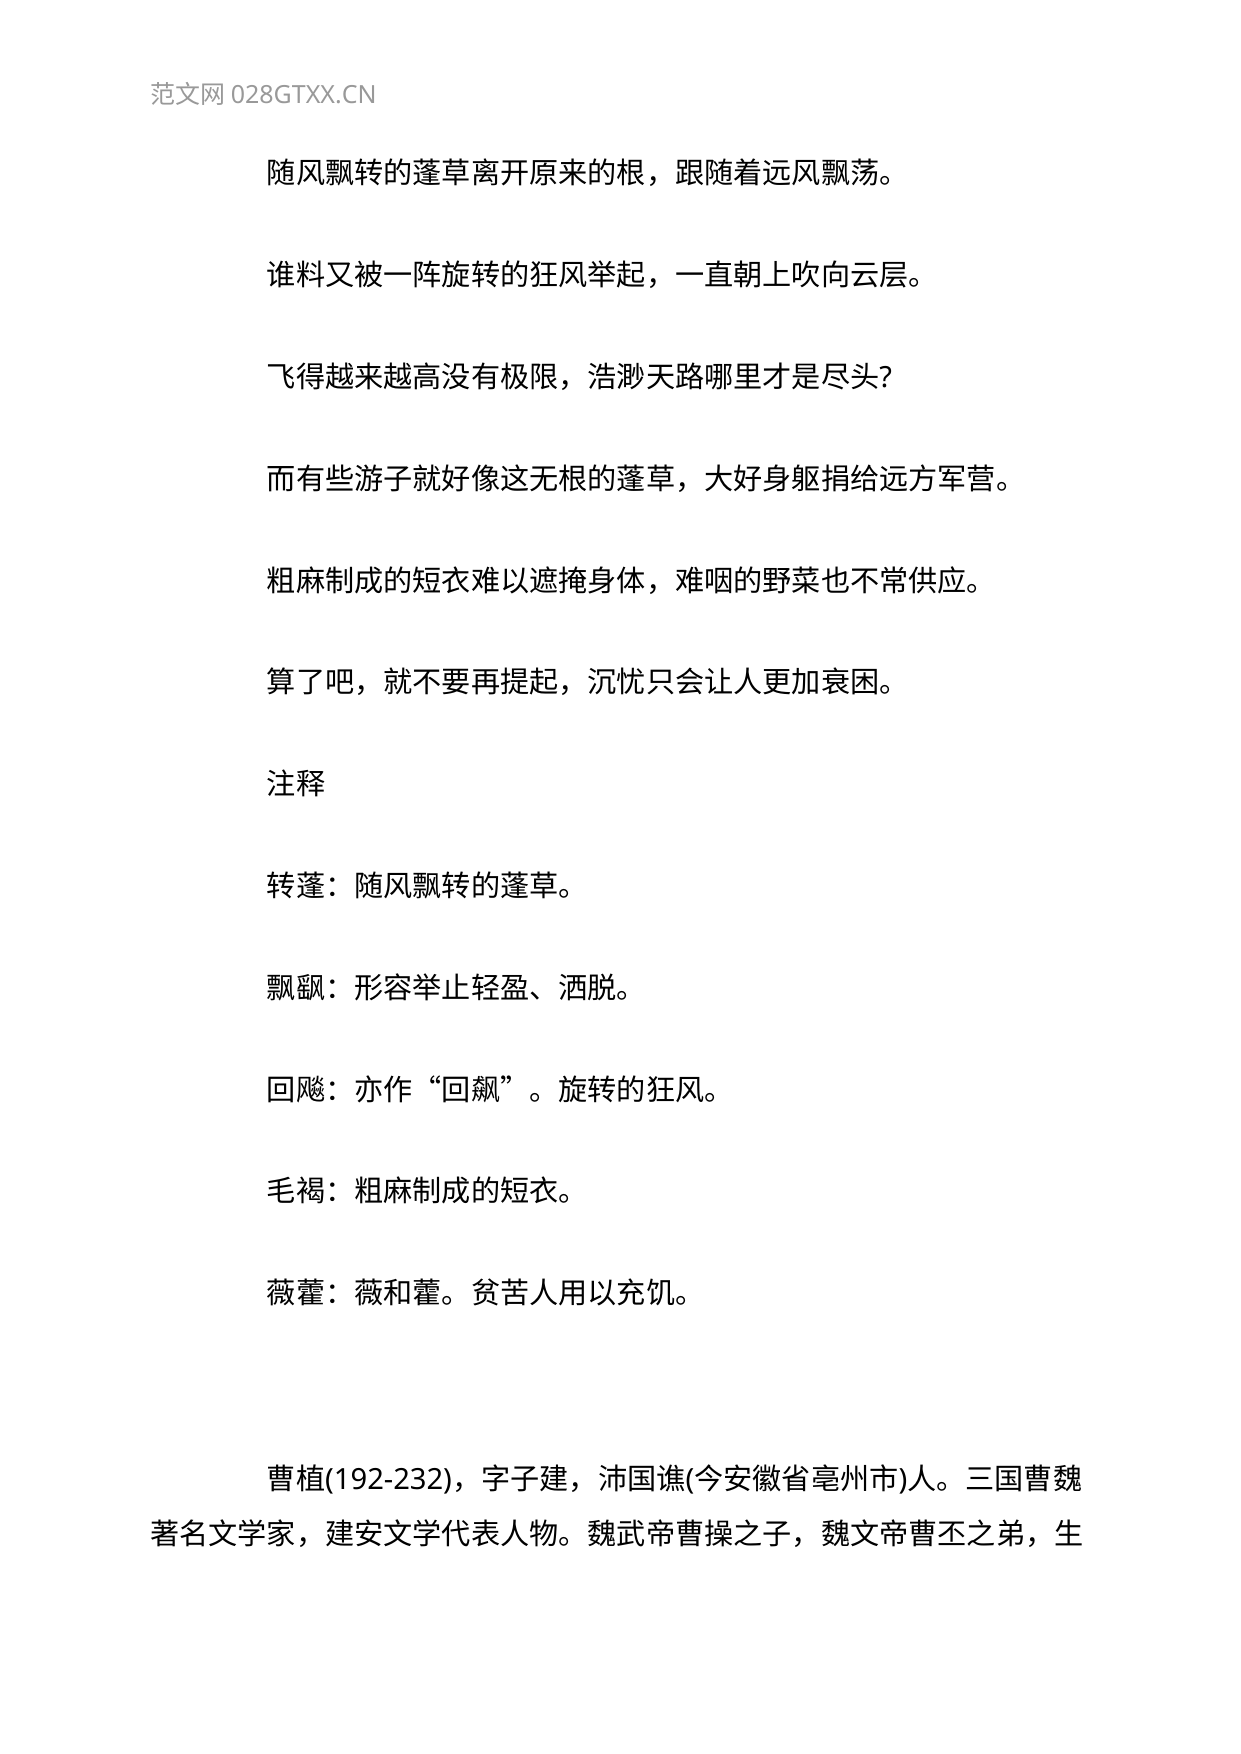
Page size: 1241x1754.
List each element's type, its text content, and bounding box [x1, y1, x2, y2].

text 而有些游子就好像这无根的蓬草，大好身躯捐给远方军营。 [150, 456, 1090, 498]
text 回飚：亦作“回飙”。旋转的狂风。 [150, 1066, 1090, 1108]
text 算了吧，就不要再提起，沉忧只会让人更加衰困。 [150, 659, 1090, 701]
text 谁料又被一阵旋转的狂风举起，一直朝上吹向云层。 [150, 252, 1090, 294]
text 薇藿：薇和藿。贫苦人用以充饥。 [150, 1270, 1090, 1312]
text 随风飘转的蓬草离开原来的根，跟随着远风飘荡。 [150, 150, 1090, 192]
text 飞得越来越高没有极限，浩渺天路哪里才是尽头? [150, 353, 1090, 396]
text 粗麻制成的短衣难以遮掩身体，难咽的野菜也不常供应。 [150, 557, 1090, 599]
text 毛褐：粗麻制成的短衣。 [150, 1168, 1090, 1210]
text 转蓬：随风飘转的蓬草。 [150, 863, 1090, 905]
text 飘飖：形容举止轻盈、洒脱。 [150, 964, 1090, 1007]
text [150, 1456, 1090, 1553]
text 注释 [150, 761, 1090, 803]
